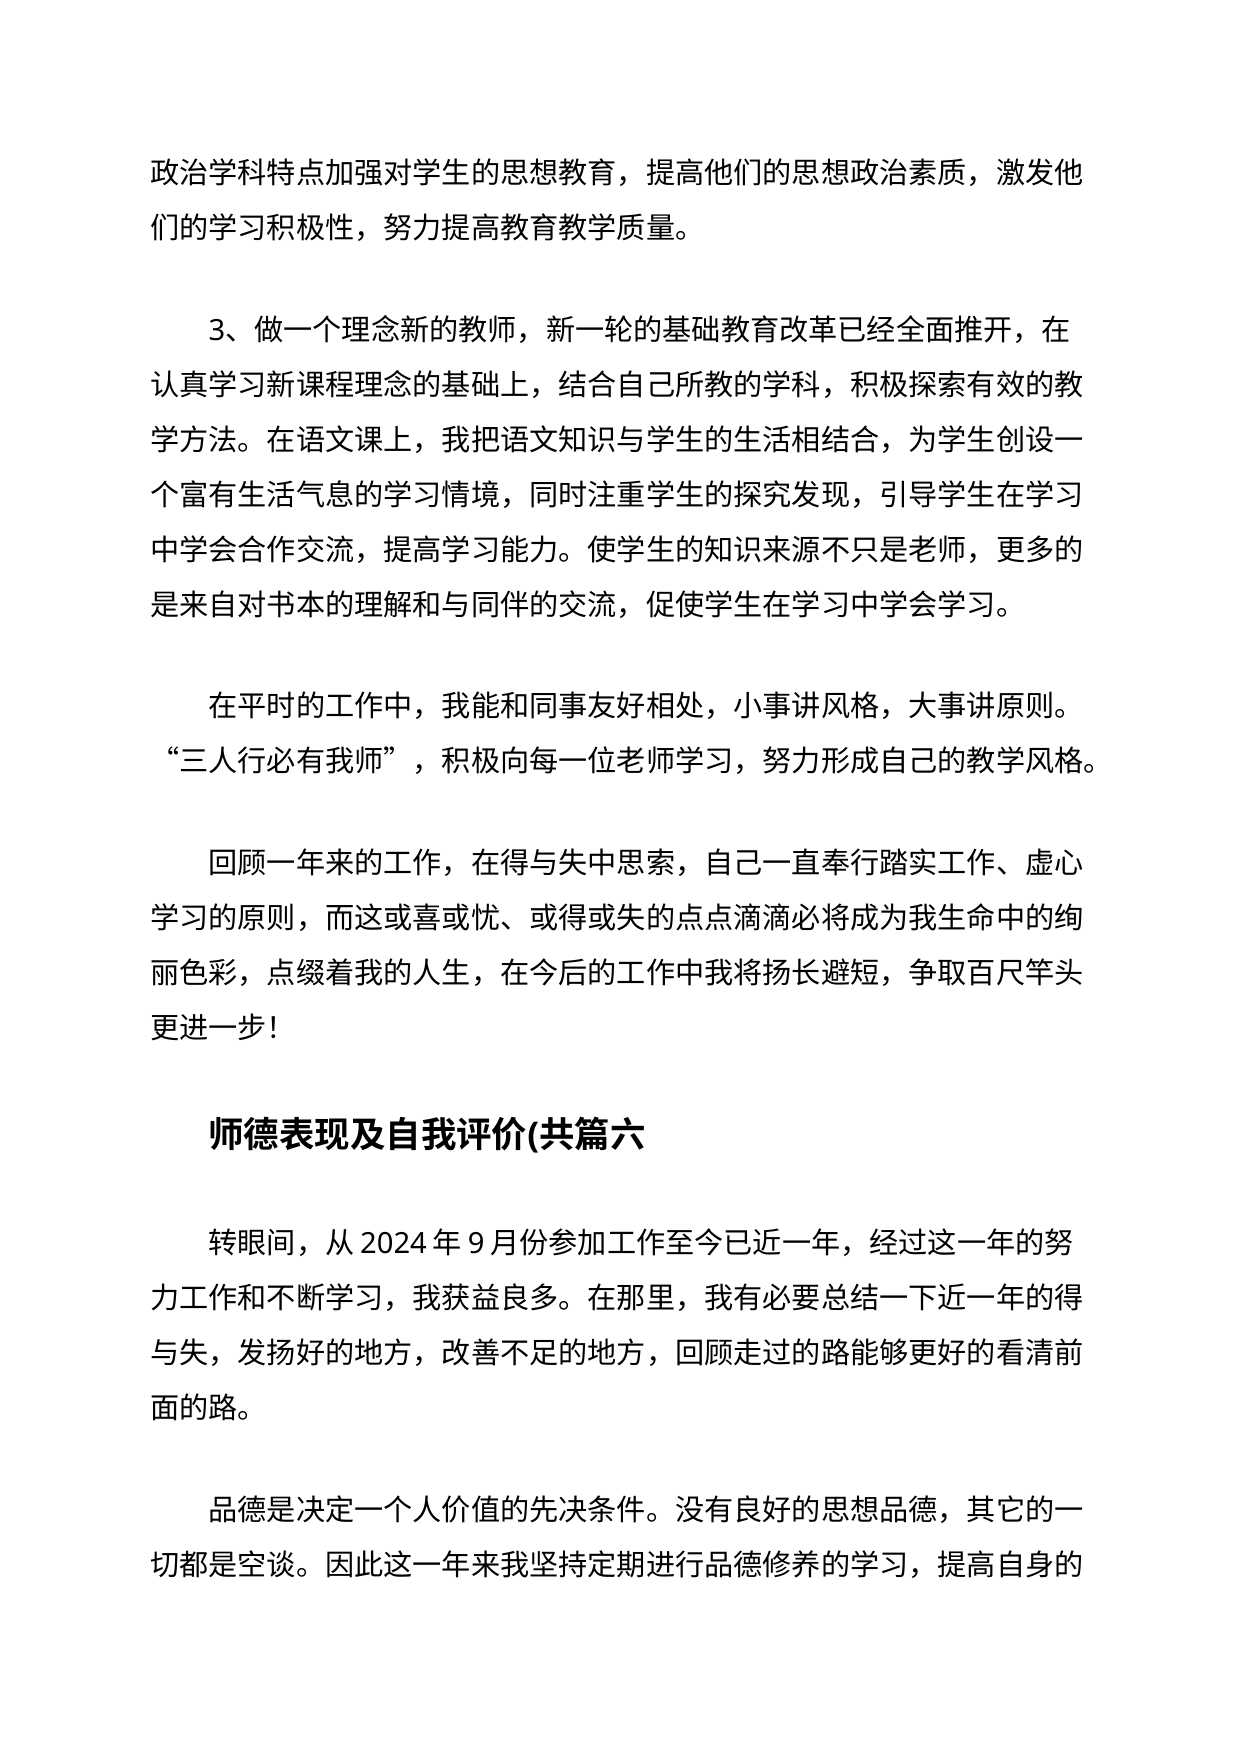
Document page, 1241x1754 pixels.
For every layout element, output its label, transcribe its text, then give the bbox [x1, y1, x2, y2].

text 在平时的工作中，我能和同事友好相处，小事讲风格，大事讲原则。“三人行必有我师”，积极向每一位老师学习，努力形成自己的教学风格。 [150, 683, 1090, 780]
text 师德表现及自我评价(共篇六 [150, 1106, 1090, 1157]
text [150, 1486, 1090, 1583]
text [150, 150, 1090, 247]
text 转眼间，从2024年9月份参加工作至今已近一年，经过这一年的努力工作和不断学习，我获益良多。在那里，我有必要总结一下近一年的得与失，发扬好的地方，改善不足的地方，回顾走过的路能够更好的看清前面的路。 [150, 1220, 1090, 1427]
text 3、做一个理念新的教师，新一轮的基础教育改革已经全面推开，在认真学习新课程理念的基础上，结合自己所教的学科，积极探索有效的教学方法。在语文课上，我把语文知识与学生的生活相结合，为学生创设一个富有生活气息的学习情境，同时注重学生的探究发现，引导学生在学习中学会合作交流，提高学习能力。使学生的知识来源不只是老师，更多的是来自对书本的理解和与同伴的交流，促使学生在学习中学会学习。 [150, 307, 1090, 623]
text 回顾一年来的工作，在得与失中思索，自己一直奉行踏实工作、虚心学习的原则，而这或喜或忧、或得或失的点点滴滴必将成为我生命中的绚丽色彩，点缀着我的人生，在今后的工作中我将扬长避短，争取百尺竿头更进一步！ [150, 840, 1090, 1047]
